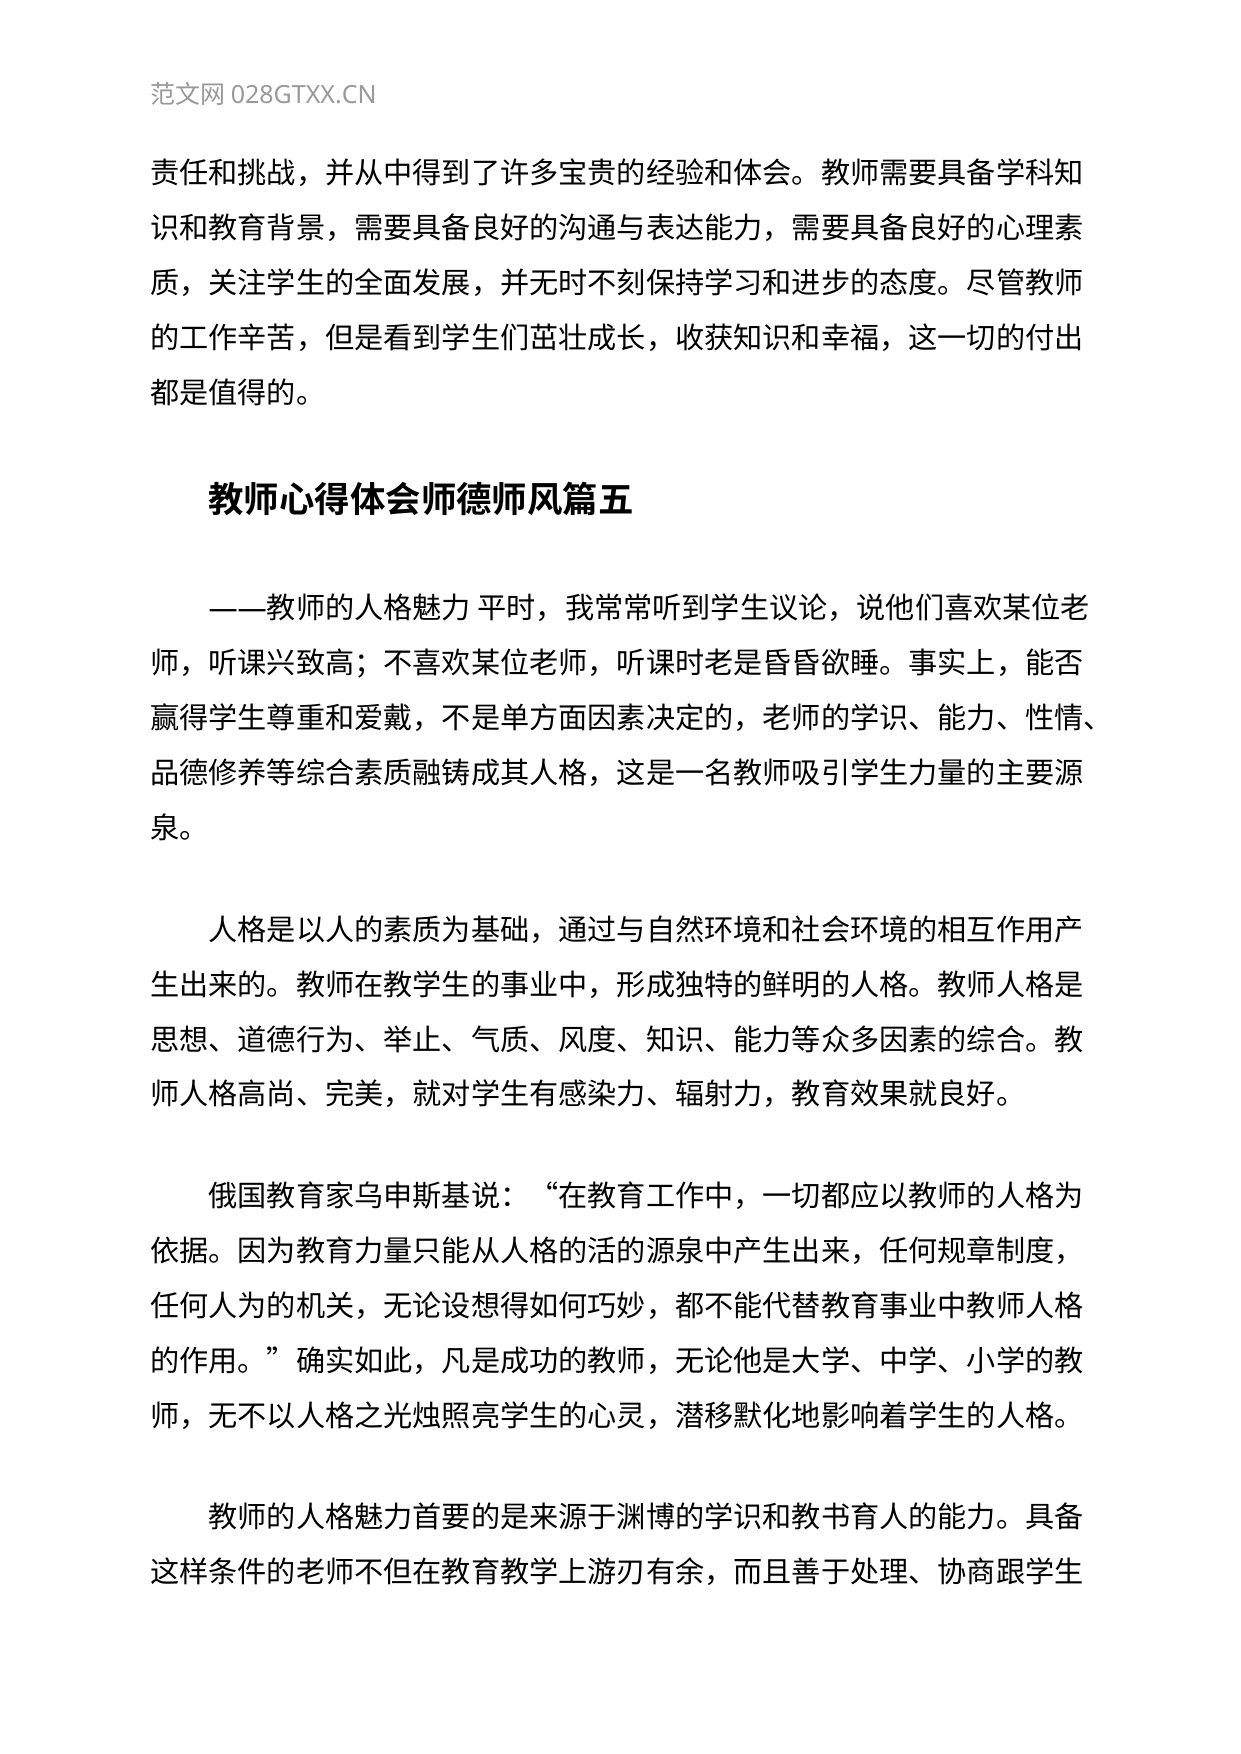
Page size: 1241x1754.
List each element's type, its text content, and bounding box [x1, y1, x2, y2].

text 教师心得体会师德师风篇五 [150, 471, 1090, 523]
text 俄国教育家乌申斯基说：“在教育工作中，一切都应以教师的人格为依据。因为教育力量只能从人格的活的源泉中产生出来，任何规章制度，任何人为的机关，无论设想得如何巧妙，都不能代替教育事业中教师人格的作用。”确实如此，凡是成功的教师，无论他是大学、中学、小学的教师，无不以人格之光烛照亮学生的心灵，潜移默化地影响着学生的人格。 [150, 1173, 1090, 1434]
text 人格是以人的素质为基础，通过与自然环境和社会环境的相互作用产生出来的。教师在教学生的事业中，形成独特的鲜明的人格。教师人格是思想、道德行为、举止、气质、风度、知识、能力等众多因素的综合。教师人格高尚、完美，就对学生有感染力、辐射力，教育效果就良好。 [150, 906, 1090, 1113]
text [150, 1494, 1090, 1591]
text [150, 150, 1090, 412]
text ——教师的人格魅力 平时，我常常听到学生议论，说他们喜欢某位老师，听课兴致高；不喜欢某位老师，听课时老是昏昏欲睡。事实上，能否赢得学生尊重和爱戴，不是单方面因素决定的，老师的学识、能力、性情、品德修养等综合素质融铸成其人格，这是一名教师吸引学生力量的主要源泉。 [150, 585, 1090, 847]
